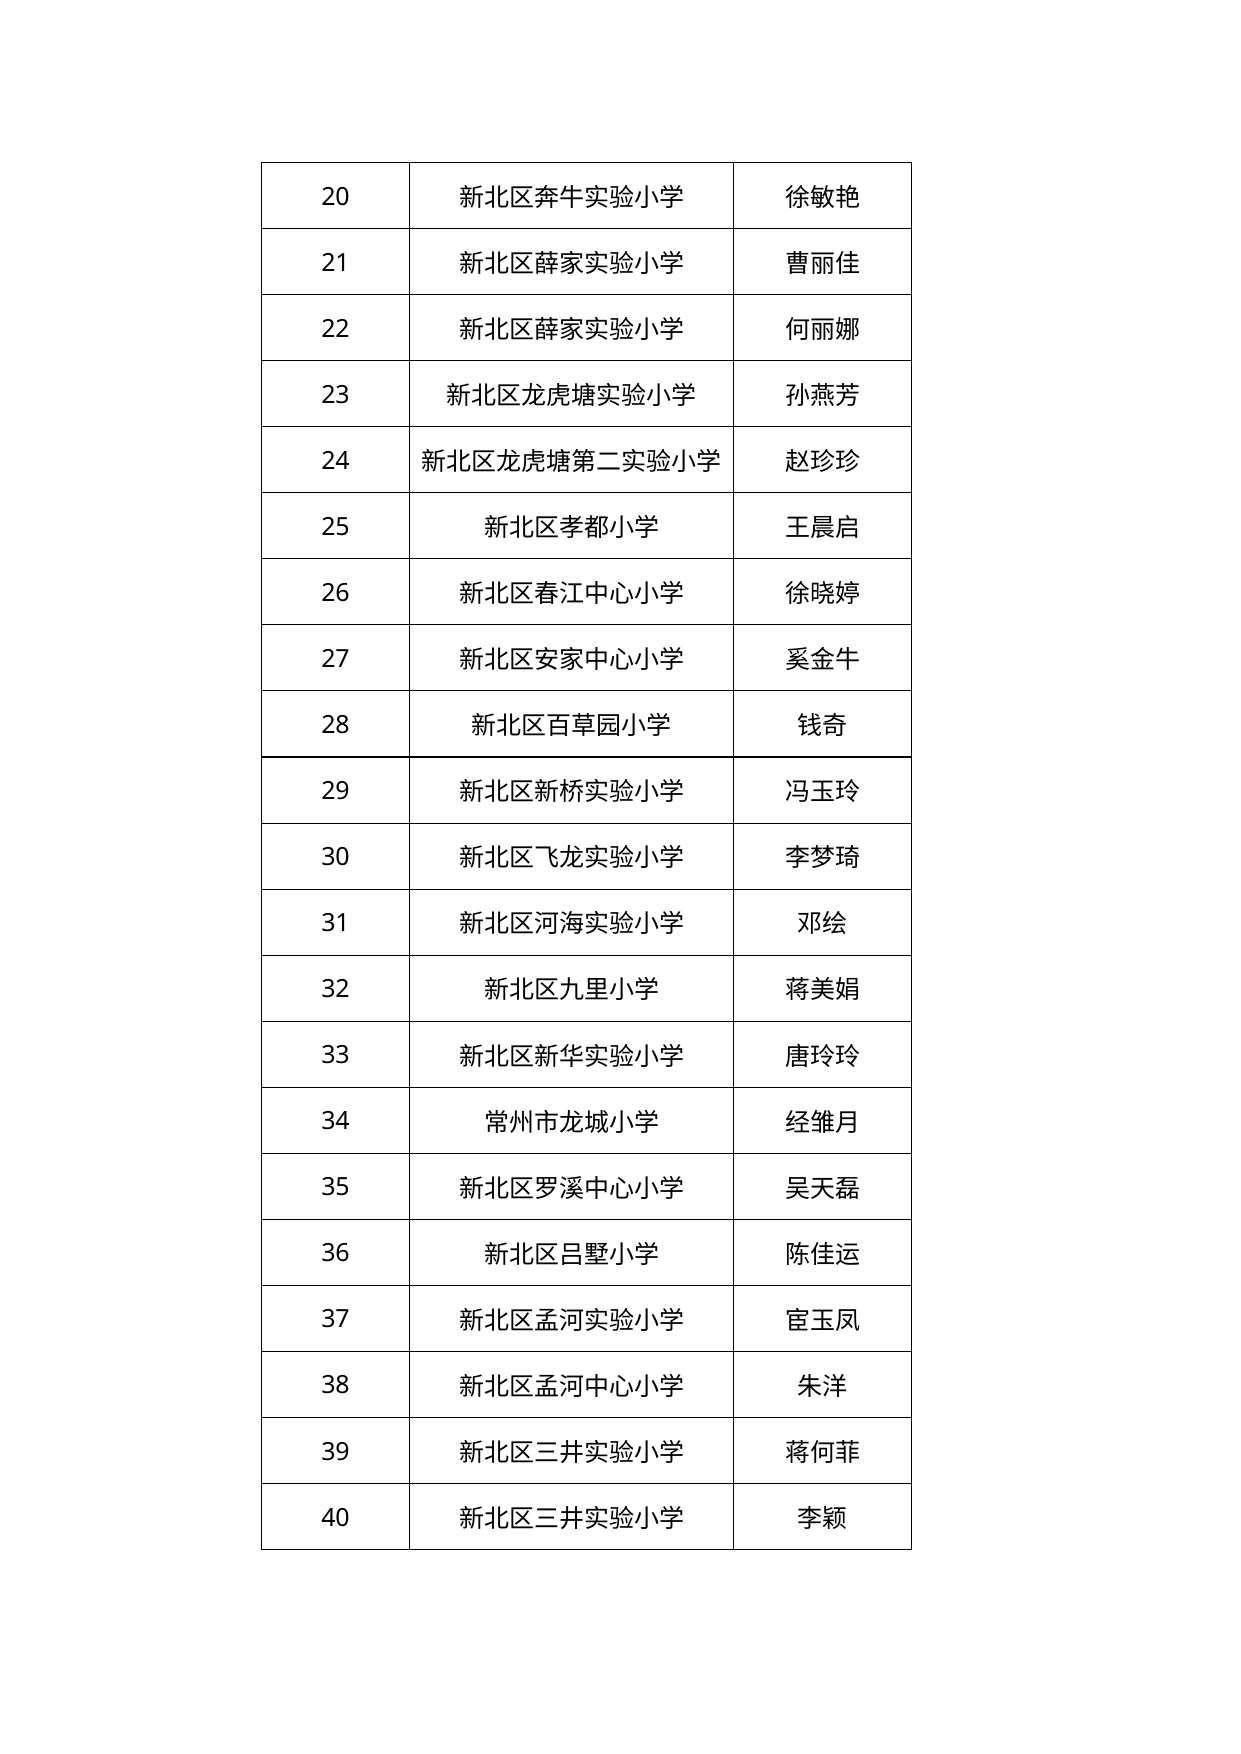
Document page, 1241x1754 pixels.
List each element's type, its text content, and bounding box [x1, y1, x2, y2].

table_cell 奚金牛 [734, 625, 911, 690]
table_cell 22 [262, 295, 409, 360]
table_cell 孙燕芳 [734, 361, 911, 426]
table_cell 23 [262, 361, 409, 426]
table_cell 蒋何菲 [734, 1418, 911, 1483]
table_cell 27 [262, 625, 409, 690]
table_cell 新北区安家中心小学 [410, 625, 733, 690]
table_cell 经雏月 [734, 1088, 911, 1153]
table_cell 钱奇 [734, 691, 911, 756]
table_cell 曹丽佳 [734, 229, 911, 294]
table_cell 33 [262, 1022, 409, 1087]
table_cell 28 [262, 691, 409, 756]
table_cell 赵珍珍 [734, 427, 911, 492]
table_cell 李颖 [734, 1484, 911, 1549]
table_cell 39 [262, 1418, 409, 1483]
table_cell 新北区春江中心小学 [410, 559, 733, 624]
table_cell 新北区三井实验小学 [410, 1418, 733, 1483]
table_cell 20 [262, 163, 409, 228]
table_cell 李梦琦 [734, 824, 911, 888]
table_cell 冯玉玲 [734, 758, 911, 822]
table_cell 新北区新桥实验小学 [410, 758, 733, 822]
table_cell 新北区罗溪中心小学 [410, 1154, 733, 1219]
table_cell 王晨启 [734, 493, 911, 558]
table_cell 35 [262, 1154, 409, 1219]
table_cell 40 [262, 1484, 409, 1549]
table_cell 邓绘 [734, 890, 911, 954]
table_cell 唐玲玲 [734, 1022, 911, 1087]
table_cell 新北区龙虎塘实验小学 [410, 361, 733, 426]
table_cell 新北区奔牛实验小学 [410, 163, 733, 228]
table_cell 徐敏艳 [734, 163, 911, 228]
table_cell 常州市龙城小学 [410, 1088, 733, 1153]
table_cell 新北区新华实验小学 [410, 1022, 733, 1087]
table_cell 新北区孟河实验小学 [410, 1286, 733, 1351]
table_cell 新北区三井实验小学 [410, 1484, 733, 1549]
table_cell 30 [262, 824, 409, 888]
table_cell 新北区九里小学 [410, 956, 733, 1021]
table_cell 陈佳运 [734, 1220, 911, 1285]
table_cell 37 [262, 1286, 409, 1351]
table_cell 新北区飞龙实验小学 [410, 824, 733, 888]
table_cell 新北区河海实验小学 [410, 890, 733, 954]
table_cell 24 [262, 427, 409, 492]
table_cell 32 [262, 956, 409, 1021]
table_cell 25 [262, 493, 409, 558]
table_cell 何丽娜 [734, 295, 911, 360]
table_cell 朱洋 [734, 1352, 911, 1417]
table_cell 29 [262, 758, 409, 822]
table_cell 新北区孝都小学 [410, 493, 733, 558]
table_cell 21 [262, 229, 409, 294]
table_cell 36 [262, 1220, 409, 1285]
table_cell 蒋美娟 [734, 956, 911, 1021]
table_cell 38 [262, 1352, 409, 1417]
table_cell 宦玉凤 [734, 1286, 911, 1351]
table_cell 31 [262, 890, 409, 954]
table_cell 26 [262, 559, 409, 624]
table_cell 新北区孟河中心小学 [410, 1352, 733, 1417]
table_cell 吴天磊 [734, 1154, 911, 1219]
table_cell 新北区吕墅小学 [410, 1220, 733, 1285]
table_cell 徐晓婷 [734, 559, 911, 624]
table_cell 新北区百草园小学 [410, 691, 733, 756]
table_cell 34 [262, 1088, 409, 1153]
table_cell 新北区龙虎塘第二实验小学 [410, 427, 733, 492]
table_cell 新北区薛家实验小学 [410, 229, 733, 294]
table_cell 新北区薛家实验小学 [410, 295, 733, 360]
